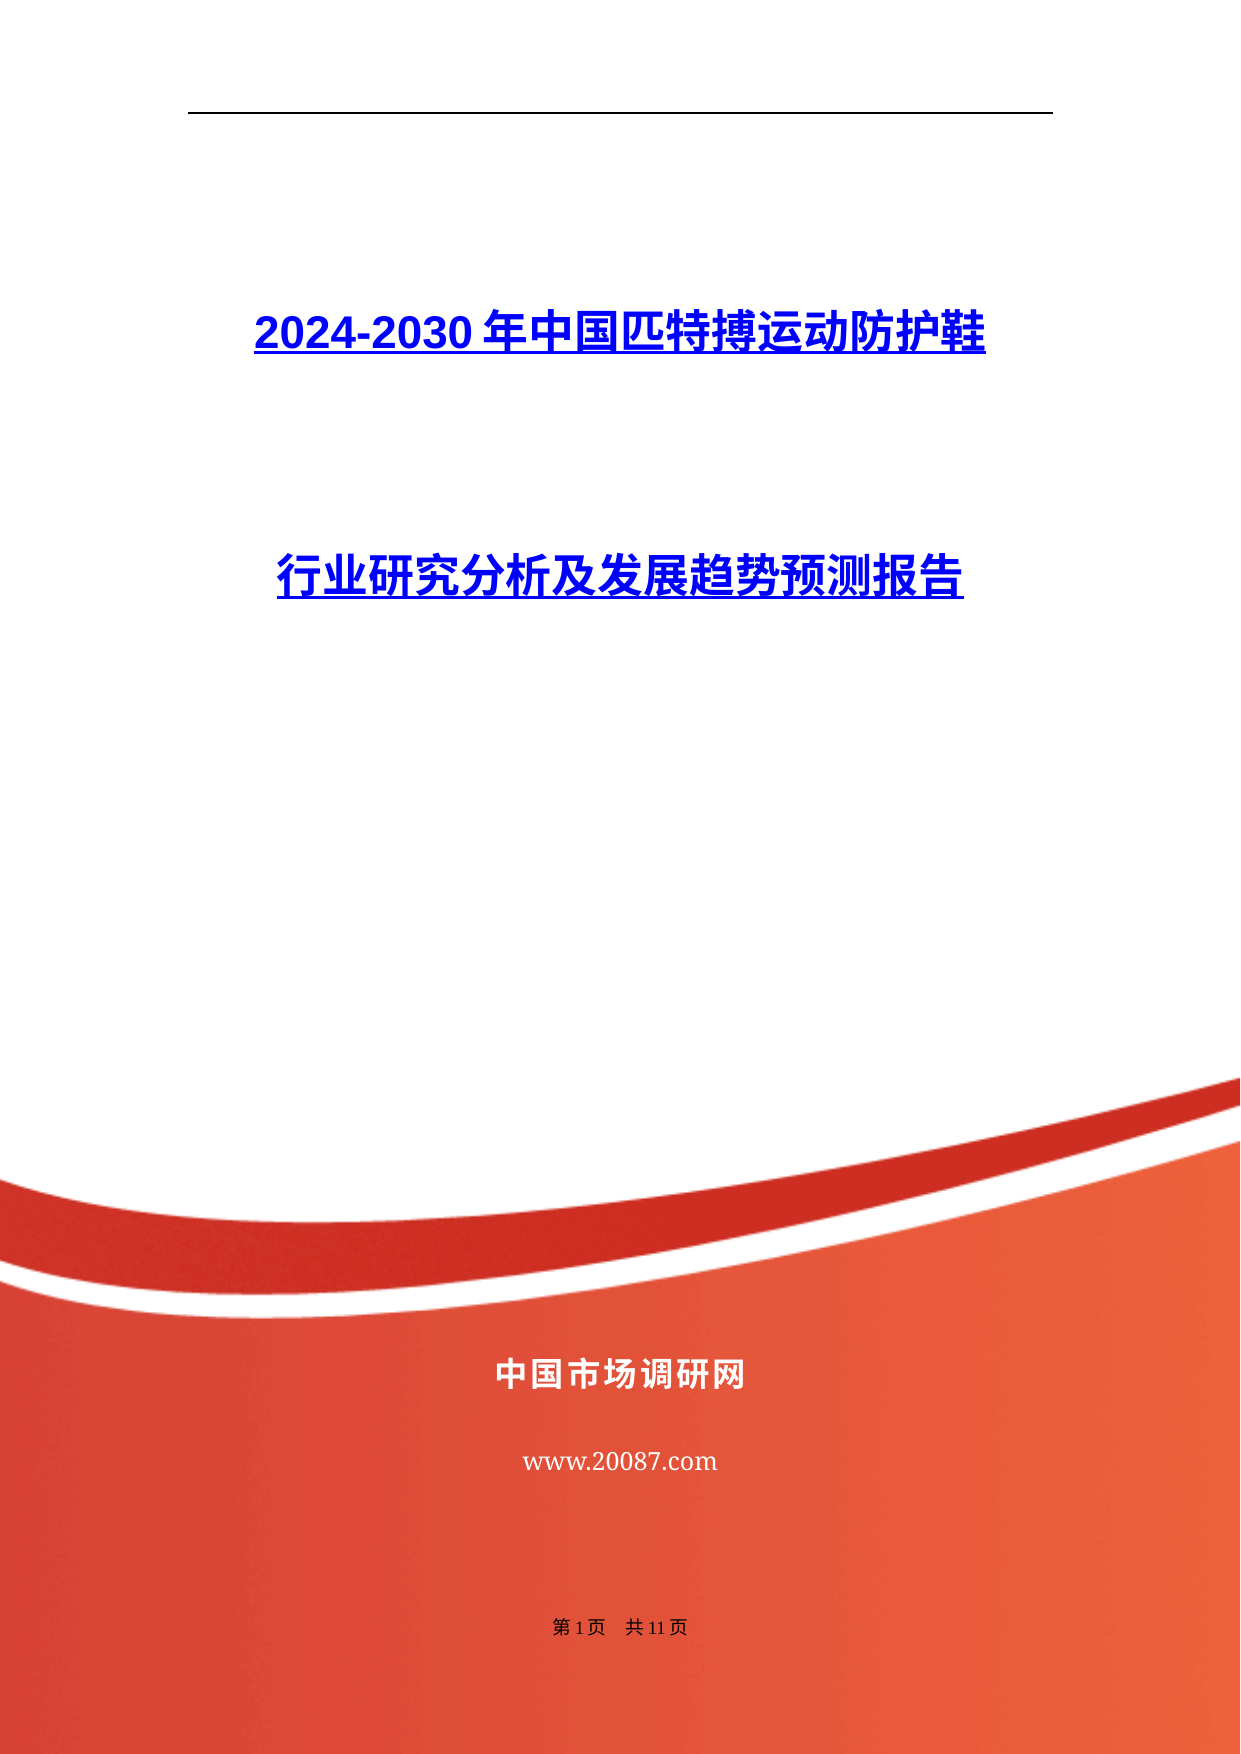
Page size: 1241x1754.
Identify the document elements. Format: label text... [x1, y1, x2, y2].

table_header 2024-2030年中国匹特搏运动防护鞋行业研究分析及发展趋势预测报告 [188, 207, 1053, 773]
text www.20087.com [187, 1428, 1053, 1493]
picture [0, 1006, 1241, 1754]
subtitle 中国市场调研网 [187, 1339, 1053, 1404]
